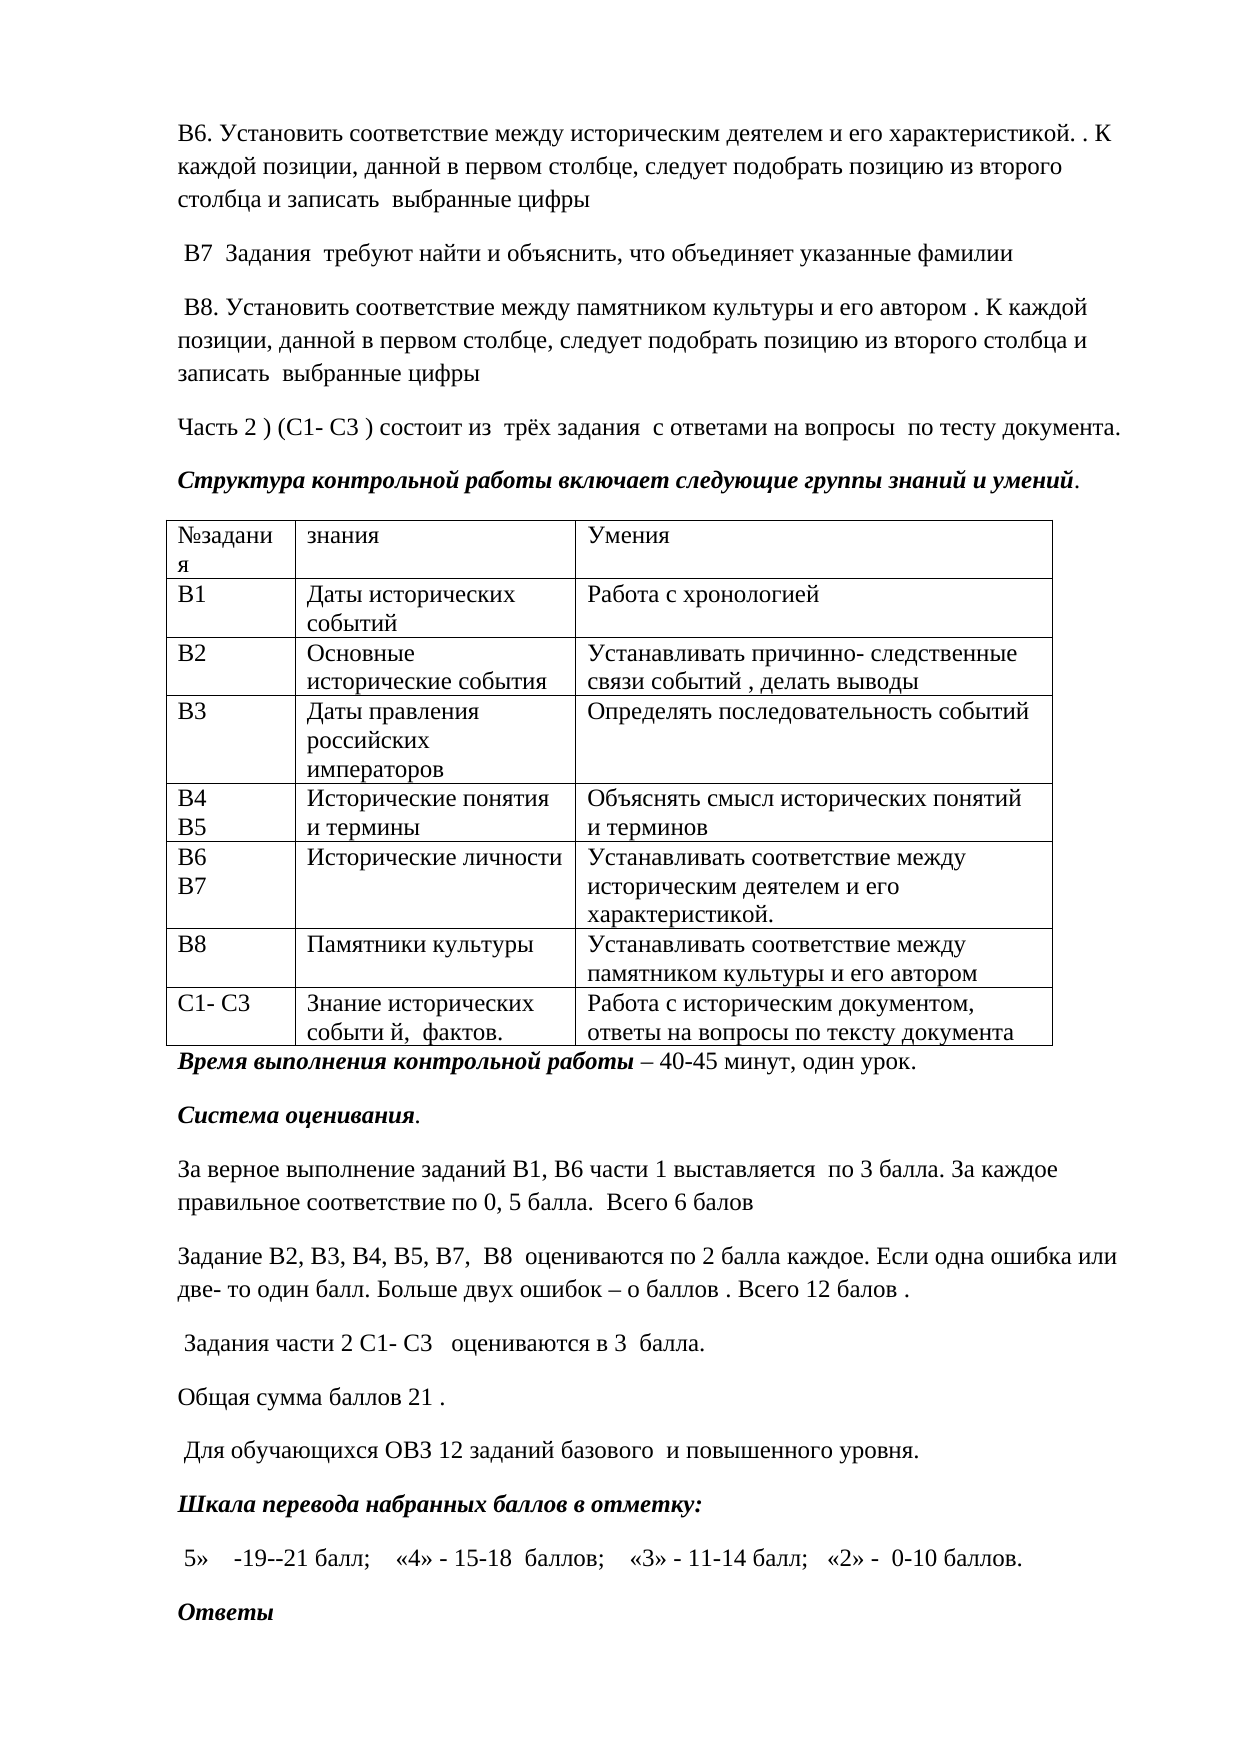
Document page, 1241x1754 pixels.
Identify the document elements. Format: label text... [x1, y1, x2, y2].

text Структура контрольной работы включает следующие группы знаний и умений. [177, 466, 1152, 494]
table_cell В1 [167, 579, 295, 637]
table_cell Определять последовательность событий [576, 696, 1052, 782]
table_header Умения [576, 521, 1052, 578]
table_cell В2 [167, 638, 295, 695]
table_cell Устанавливать причинно- следственные связи событий , делать выводы [576, 638, 1052, 695]
table_cell Исторические понятия и термины [296, 784, 575, 841]
table_cell Даты правления российских императоров [296, 696, 575, 782]
text Система оценивания. [177, 1100, 1152, 1129]
table_cell В8 [167, 929, 295, 987]
table_cell Исторические личности [296, 842, 575, 928]
text Время выполнения контрольной работы – 40-45 минут, один урок. [177, 1046, 1152, 1075]
table_cell С1- С3 [167, 988, 295, 1045]
table_cell Работа с историческим документом, ответы на вопросы по тексту документа [576, 988, 1052, 1045]
table_cell Устанавливать соответствие между историческим деятелем и его характеристикой. [576, 842, 1052, 928]
text В6. Установить соответствие между историческим деятелем и его характеристикой. . К каждой позиции, данной в первом столбце, следует подобрать позицию из второго столбца и записать выбранные цифры [177, 118, 1152, 213]
table_cell Знание исторических событи й, фактов. [296, 988, 575, 1045]
text Задания части 2 С1- С3 оцениваются в 3 балла. [177, 1328, 1152, 1357]
table_cell В4 В5 [167, 784, 295, 841]
table_cell Памятники культуры [296, 929, 575, 987]
table_cell Основные исторические события [296, 638, 575, 695]
table_cell Устанавливать соответствие между памятником культуры и его автором [576, 929, 1052, 987]
text 5» -19--21 балл; «4» - 15-18 баллов; «3» - 11-14 балл; «2» - 0-10 баллов. [177, 1543, 1152, 1572]
table_header №задания [167, 521, 295, 578]
table_cell Работа с хронологией [576, 579, 1052, 637]
table_cell В3 [167, 696, 295, 782]
text В7 Задания требуют найти и объяснить, что объединяет указанные фамилии [177, 238, 1152, 267]
table_header знания [296, 521, 575, 578]
table_cell В6 В7 [167, 842, 295, 928]
table_cell Даты исторических событий [296, 579, 575, 637]
table_cell Объяснять смысл исторических понятий и терминов [576, 784, 1052, 841]
text Общая сумма баллов 21 . [177, 1382, 1152, 1410]
text Шкала перевода набранных баллов в отметку: [177, 1489, 1152, 1518]
text Задание В2, В3, В4, В5, В7, В8 оцениваются по 2 балла каждое. Если одна ошибка или две- то один балл. Больше двух ошибок – о баллов . Всего 12 балов . [177, 1241, 1152, 1303]
text Для обучающихся ОВЗ 12 заданий базового и повышенного уровня. [177, 1436, 1152, 1464]
text Часть 2 ) (С1- С3 ) состоит из трёх задания с ответами на вопросы по тесту документа. [177, 412, 1152, 441]
text В8. Установить соответствие между памятником культуры и его автором . К каждой позиции, данной в первом столбце, следует подобрать позицию из второго столбца и записать выбранные цифры [177, 292, 1152, 387]
text За верное выполнение заданий В1, В6 части 1 выставляется по 3 балла. За каждое правильное соответствие по 0, 5 балла. Всего 6 балов [177, 1154, 1152, 1216]
text Ответы [177, 1597, 1152, 1626]
